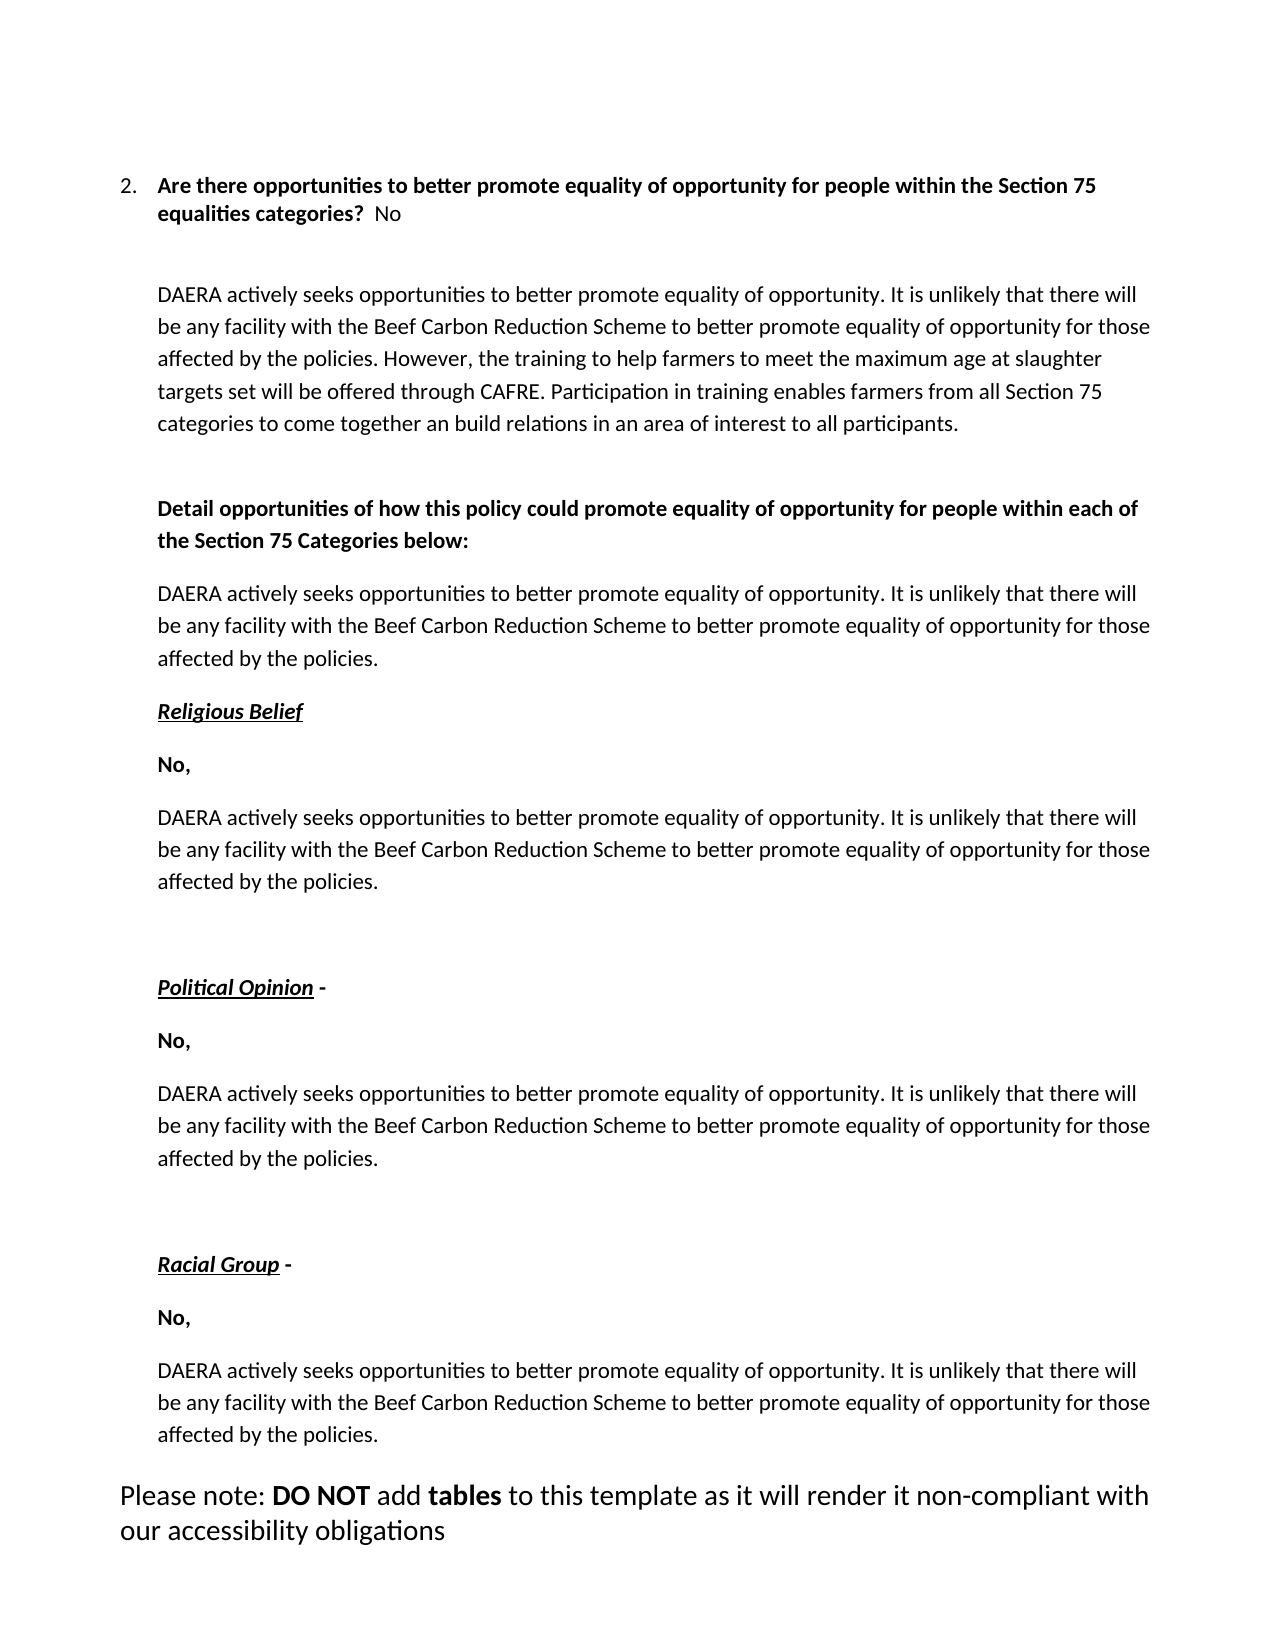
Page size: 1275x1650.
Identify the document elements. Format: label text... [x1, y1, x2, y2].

text No, [157, 1303, 1155, 1331]
text Political Opinion - [157, 973, 1155, 1001]
text Racial Group - [157, 1250, 1155, 1278]
list Are there opportunities to better promote equality of opportunity for people within the Section 75 equalities categories? No [120, 171, 1155, 227]
text DAERA actively seeks opportunities to better promote equality of opportunity. It is unlikely that there will be any facility with the Beef Carbon Reduction Scheme to better promote equality of opportunity for those affected by the policies. However, the training to help farmers to meet the maximum age at slaughter targets set will be offered through CAFRE. Participation in training enables farmers from all Section 75 categories to come together an build relations in an area of interest to all participants. [157, 280, 1155, 437]
list Detail opportunities of how this policy could promote equality of opportunity for people within each of the Section 75 Categories below: [157, 494, 1155, 554]
text No, [157, 1026, 1155, 1054]
text No, [157, 750, 1155, 778]
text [157, 1356, 1155, 1448]
text Religious Belief [157, 697, 1155, 725]
